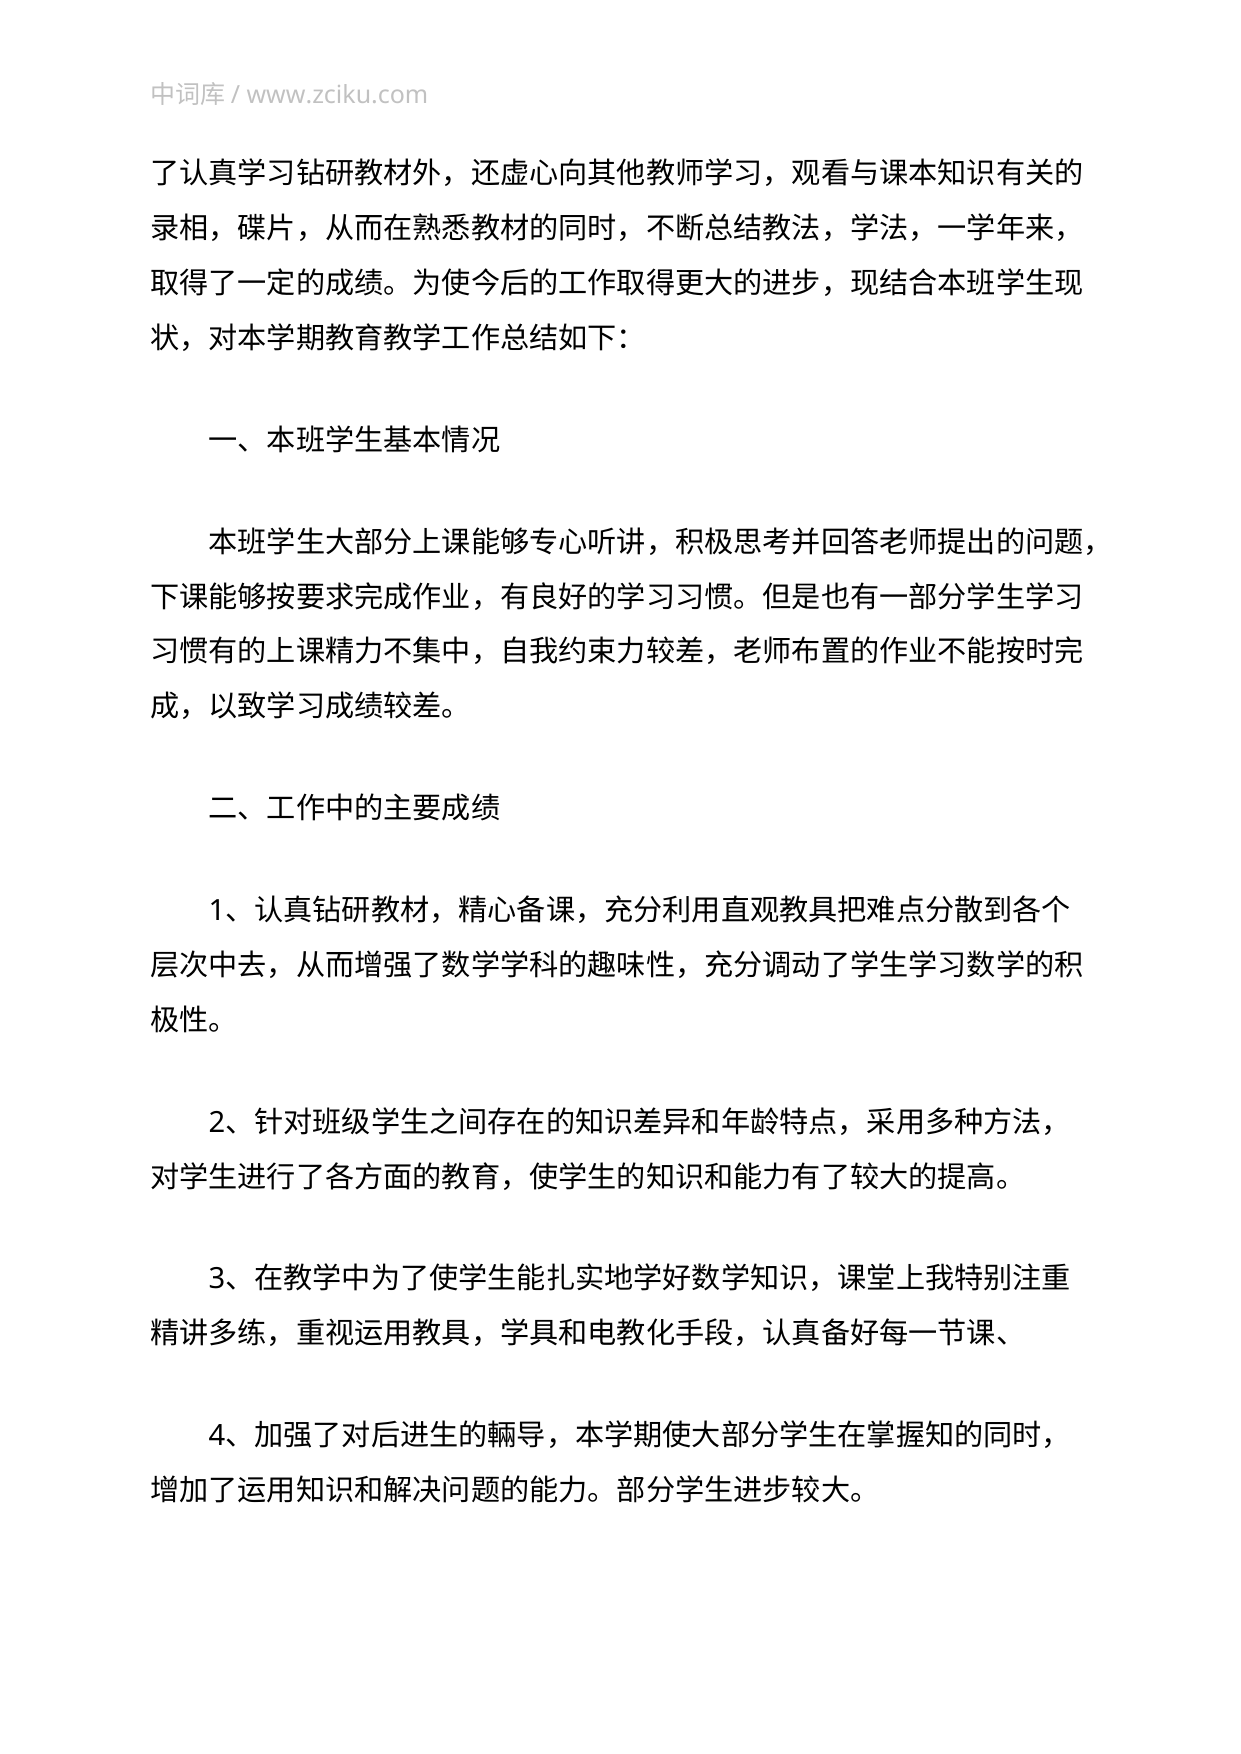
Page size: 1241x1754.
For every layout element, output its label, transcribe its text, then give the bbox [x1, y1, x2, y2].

text 3、在教学中为了使学生能扎实地学好数学知识，课堂上我特别注重精讲多练，重视运用教具，学具和电教化手段，认真备好每一节课、 [150, 1255, 1090, 1352]
text 2、针对班级学生之间存在的知识差异和年龄特点，采用多种方法，对学生进行了各方面的教育，使学生的知识和能力有了较大的提高。 [150, 1098, 1090, 1195]
text 1、认真钻研教材，精心备课，充分利用直观教具把难点分散到各个层次中去，从而增强了数学学科的趣味性，充分调动了学生学习数学的积极性。 [150, 886, 1090, 1039]
text 二、工作中的主要成绩 [150, 785, 1090, 827]
text 一、本班学生基本情况 [150, 416, 1090, 459]
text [150, 150, 1090, 357]
text 4、加强了对后进生的輛导，本学期使大部分学生在掌握知的同时，增加了运用知识和解决问题的能力。部分学生进步较大。 [150, 1412, 1090, 1509]
text 本班学生大部分上课能够专心听讲，积极思考并回答老师提出的问题，下课能够按要求完成作业，有良好的学习习惯。但是也有一部分学生学习习惯有的上课精力不集中，自我约束力较差，老师布置的作业不能按时完成，以致学习成绩较差。 [150, 518, 1090, 725]
